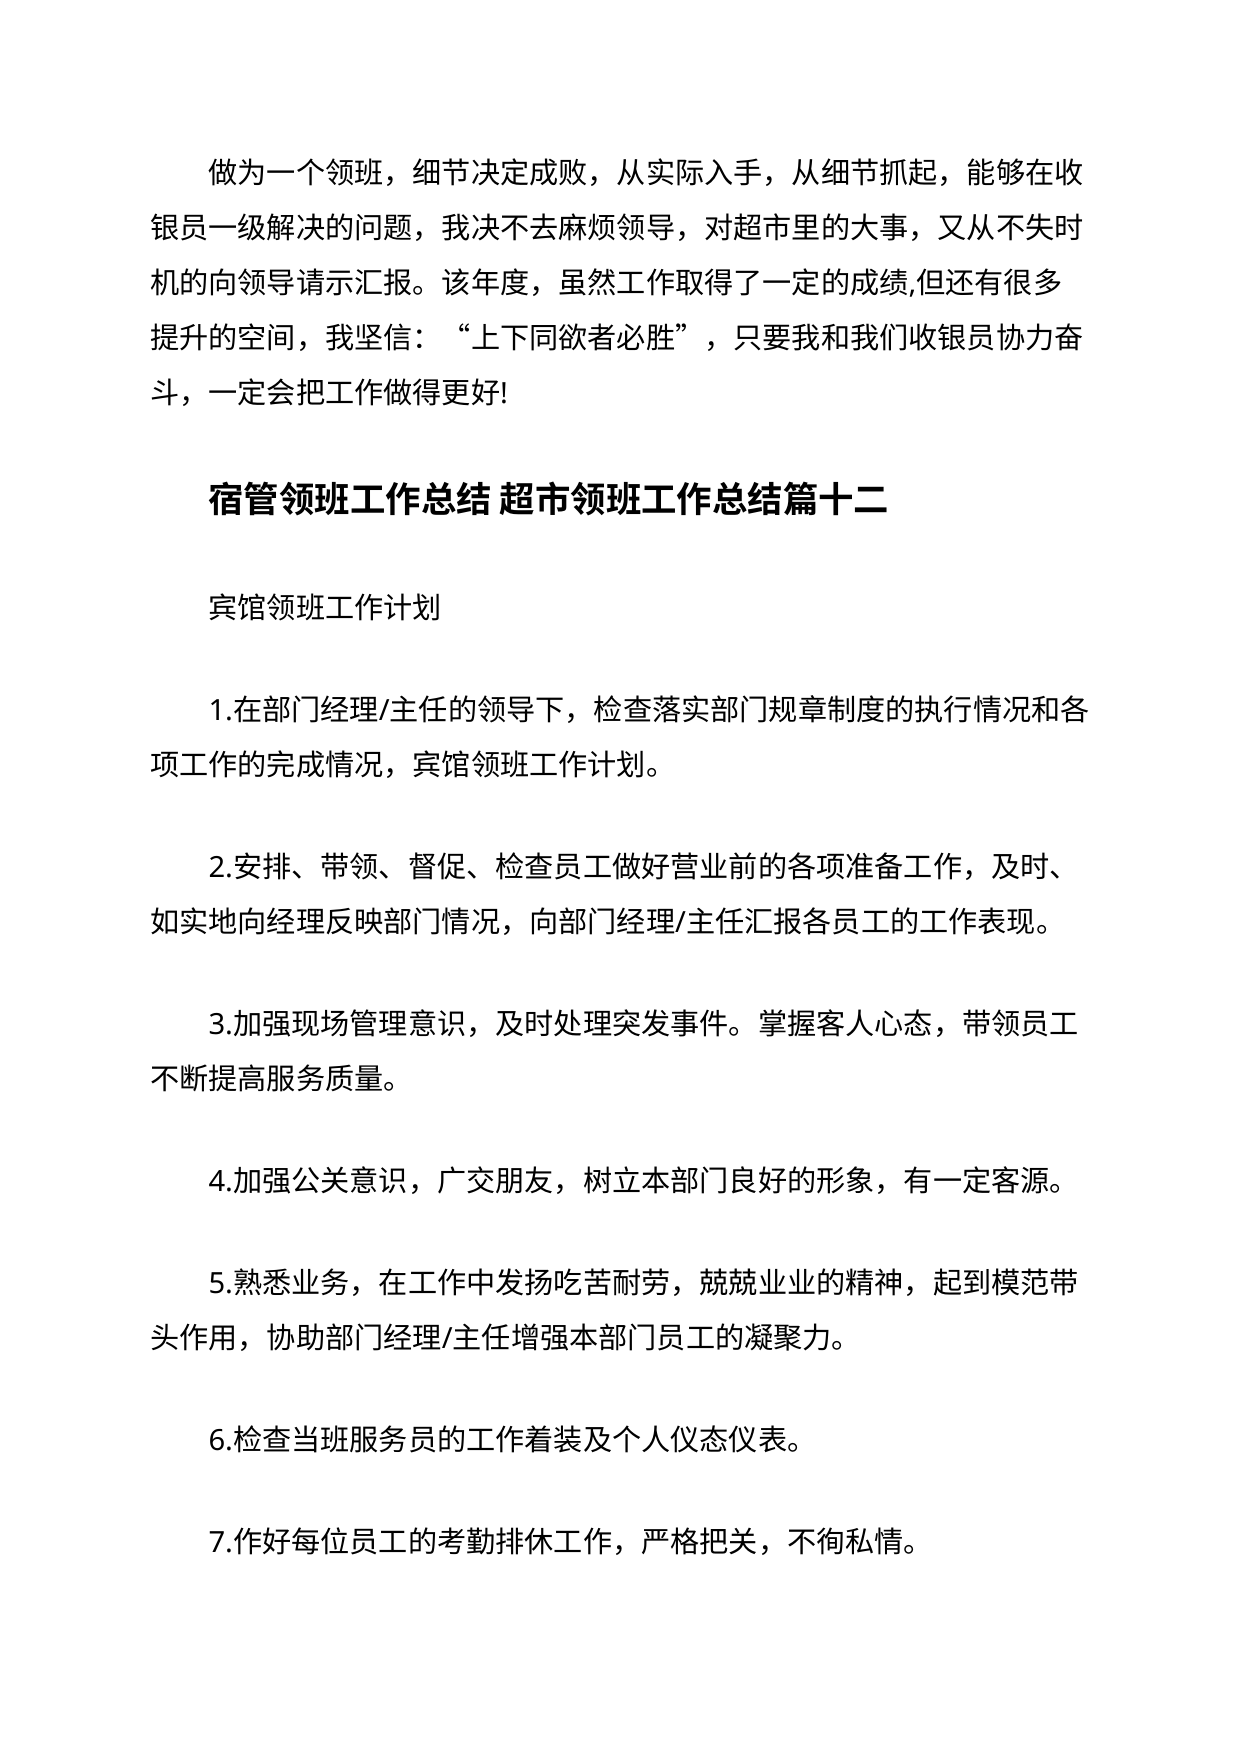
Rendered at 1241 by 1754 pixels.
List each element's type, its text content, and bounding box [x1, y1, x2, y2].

text 做为一个领班，细节决定成败，从实际入手，从细节抓起，能够在收银员一级解决的问题，我决不去麻烦领导，对超市里的大事，又从不失时机的向领导请示汇报。该年度，虽然工作取得了一定的成绩,但还有很多提升的空间，我坚信：“上下同欲者必胜”，只要我和我们收银员协力奋斗，一定会把工作做得更好! [150, 150, 1090, 412]
text 宾馆领班工作计划 [150, 585, 1090, 627]
text 5.熟悉业务，在工作中发扬吃苦耐劳，兢兢业业的精神，起到模范带头作用，协助部门经理/主任增强本部门员工的凝聚力。 [150, 1259, 1090, 1357]
text 2.安排、带领、督促、检查员工做好营业前的各项准备工作，及时、如实地向经理反映部门情况，向部门经理/主任汇报各员工的工作表现。 [150, 844, 1090, 941]
text 宿管领班工作总结 超市领班工作总结篇十二 [150, 472, 1090, 523]
text 3.加强现场管理意识，及时处理突发事件。掌握客人心态，带领员工不断提高服务质量。 [150, 1001, 1090, 1098]
text 1.在部门经理/主任的领导下，检查落实部门规章制度的执行情况和各项工作的完成情况，宾馆领班工作计划。 [150, 687, 1090, 784]
text 7.作好每位员工的考勤排休工作，严格把关，不徇私情。 [150, 1518, 1090, 1561]
text 6.检查当班服务员的工作着装及个人仪态仪表。 [150, 1416, 1090, 1459]
text 4.加强公关意识，广交朋友，树立本部门良好的形象，有一定客源。 [150, 1157, 1090, 1200]
